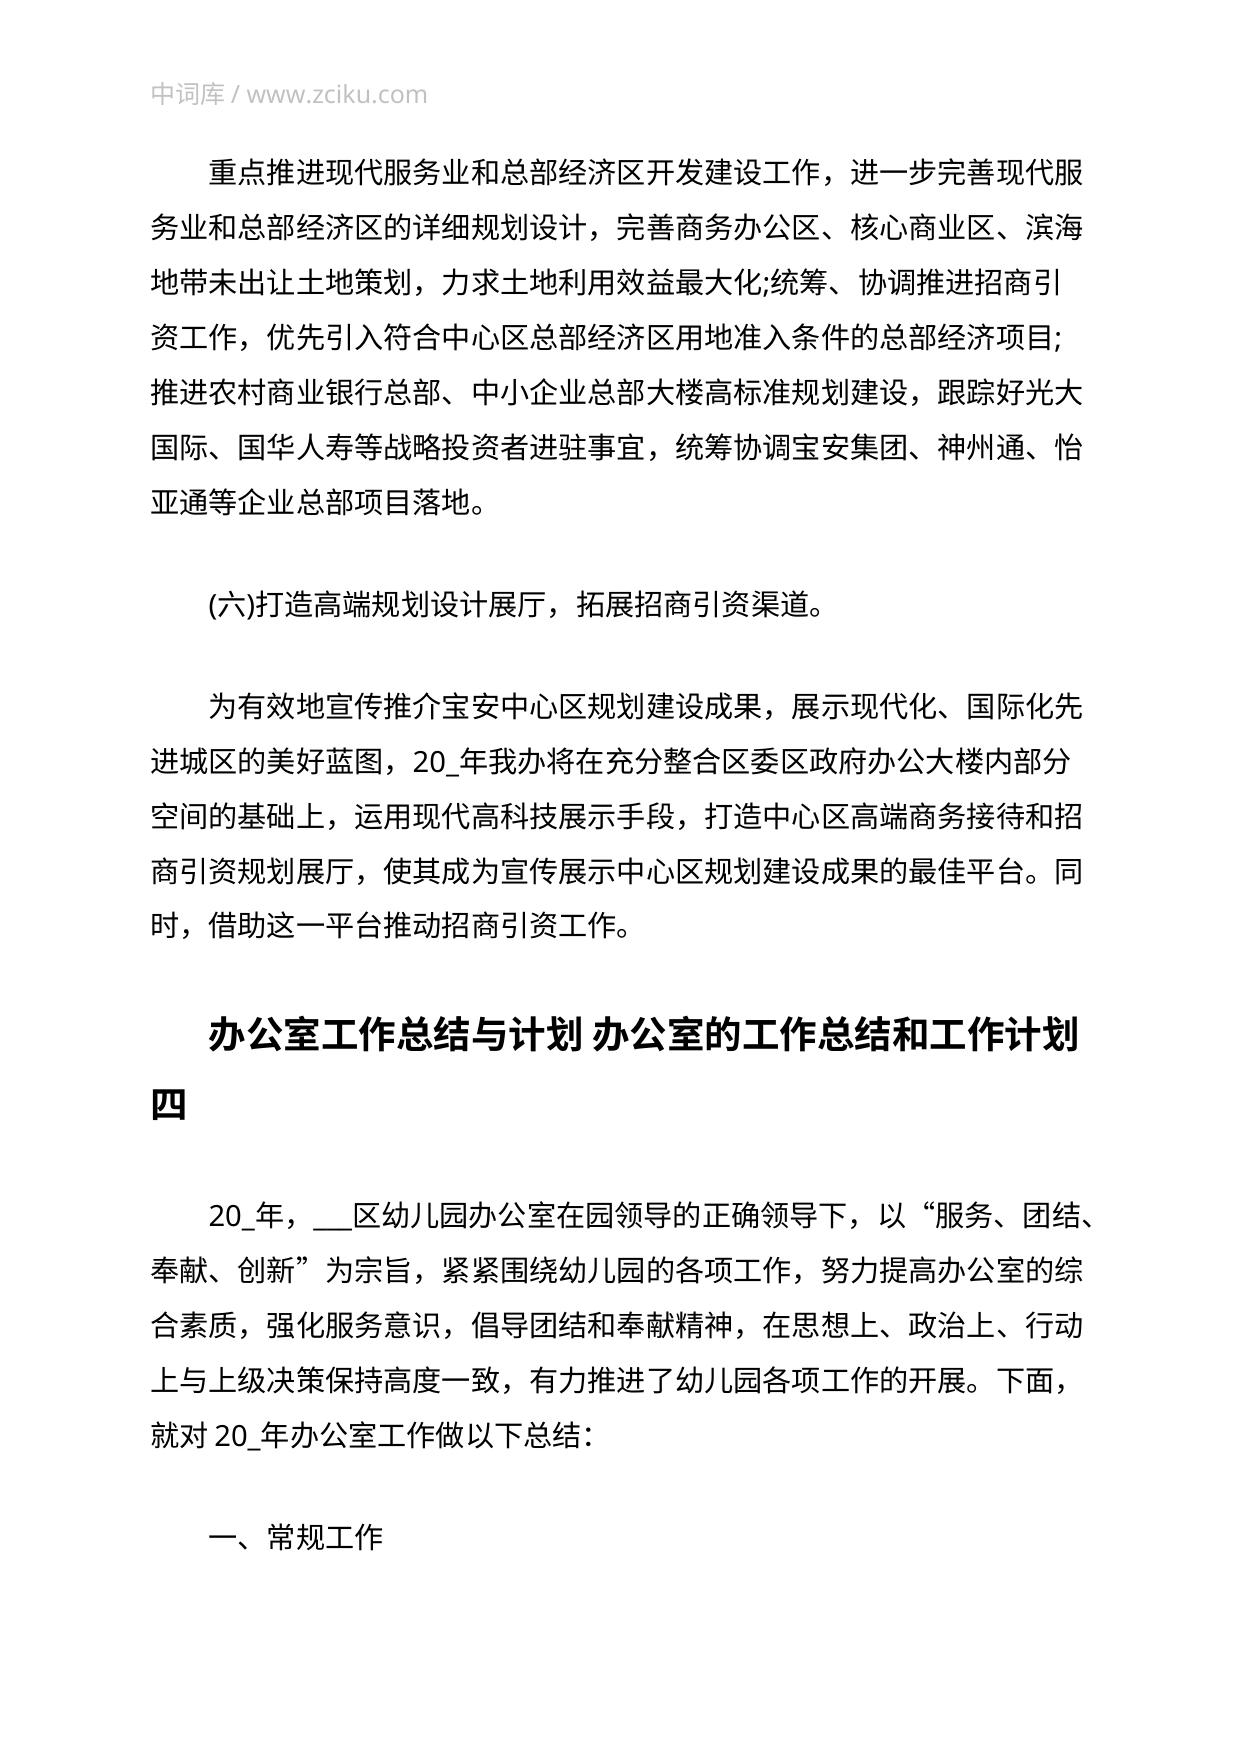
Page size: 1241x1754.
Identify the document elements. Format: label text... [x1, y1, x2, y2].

text 办公室工作总结与计划 办公室的工作总结和工作计划四 [150, 1005, 1090, 1129]
text 20_年，___区幼儿园办公室在园领导的正确领导下，以“服务、团结、奉献、创新”为宗旨，紧紧围绕幼儿园的各项工作，努力提高办公室的综合素质，强化服务意识，倡导团结和奉献精神，在思想上、政治上、行动上与上级决策保持高度一致，有力推进了幼儿园各项工作的开展。下面，就对20_年办公室工作做以下总结： [150, 1193, 1090, 1455]
text 重点推进现代服务业和总部经济区开发建设工作，进一步完善现代服务业和总部经济区的详细规划设计，完善商务办公区、核心商业区、滨海地带未出让土地策划，力求土地利用效益最大化;统筹、协调推进招商引资工作，优先引入符合中心区总部经济区用地准入条件的总部经济项目;推进农村商业银行总部、中小企业总部大楼高标准规划建设，跟踪好光大国际、国华人寿等战略投资者进驻事宜，统筹协调宝安集团、神州通、怡亚通等企业总部项目落地。 [150, 150, 1090, 522]
text (六)打造高端规划设计展厅，拓展招商引资渠道。 [150, 581, 1090, 624]
text 为有效地宣传推介宝安中心区规划建设成果，展示现代化、国际化先进城区的美好蓝图，20_年我办将在充分整合区委区政府办公大楼内部分空间的基础上，运用现代高科技展示手段，打造中心区高端商务接待和招商引资规划展厅，使其成为宣传展示中心区规划建设成果的最佳平台。同时，借助这一平台推动招商引资工作。 [150, 683, 1090, 945]
text 一、常规工作 [150, 1514, 1090, 1557]
